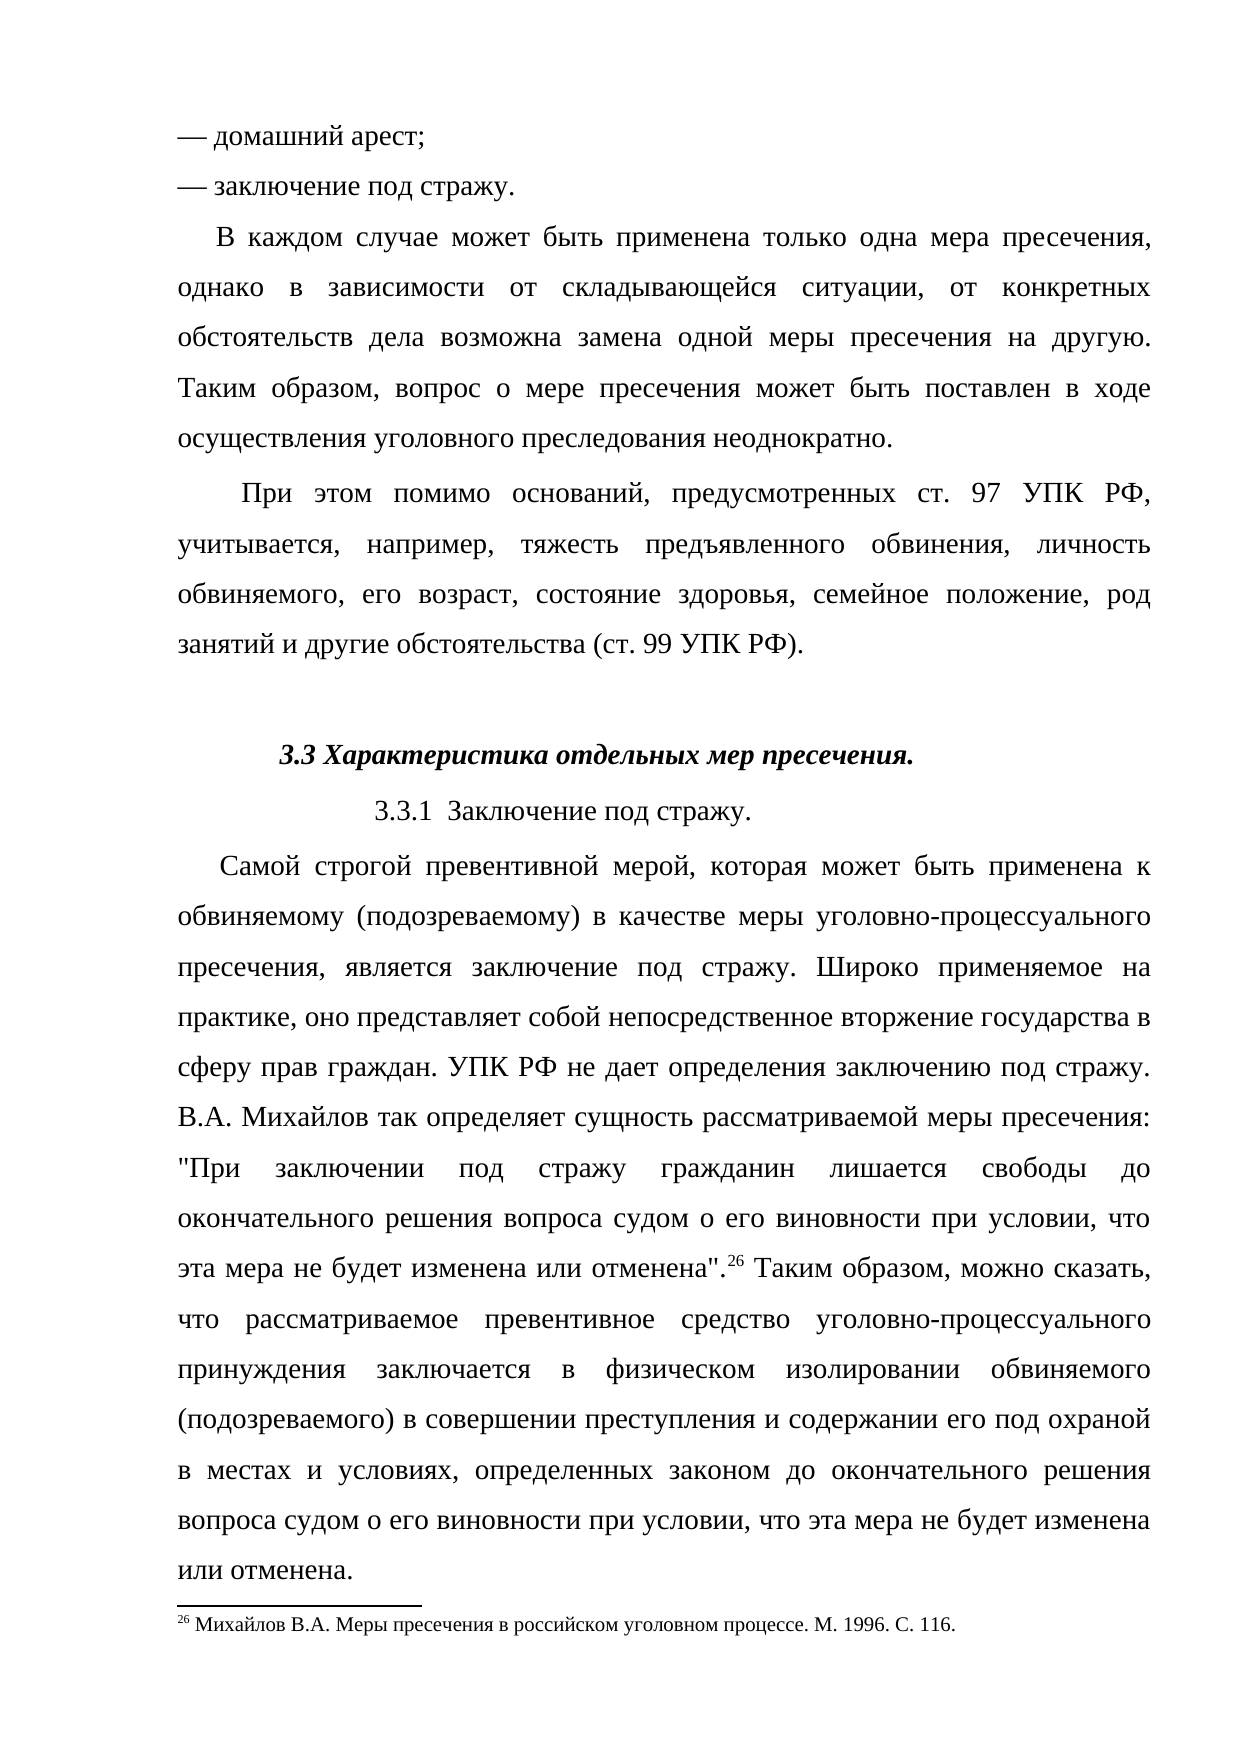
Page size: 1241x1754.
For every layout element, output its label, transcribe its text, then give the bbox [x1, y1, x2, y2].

text При этом помимо оснований, предусмотренных ст. 97 УПК РФ, учитывается, например, тяжесть предъявленного обвинения, личность обвиняемого, его возраст, состояние здоровья, семейное положение, род занятий и другие обстоятельства (ст. 99 УПК РФ). [177, 475, 1152, 660]
text 3.3.1 Заключение под стражу. [177, 793, 1152, 826]
text Самой строгой превентивной мерой, которая может быть применена к обвиняемому (подозреваемому) в качестве меры уголовно-процессуального пресечения, является заключение под стражу. Широко применяемое на практике, оно представляет собой непосредственное вторжение государства в сферу прав граждан. УПК РФ не дает определения заключению под стражу. В.А. Михайлов так определяет сущность рассматриваемой меры пресечения: "При заключении под стражу гражданин лишается свободы до окончательного решения вопроса судом о его виновности при условии, что эта мера не будет изменена или отменена". Таким образом, можно сказать, что рассматриваемое превентивное средство уголовно-процессуального принуждения заключается в физическом изолировании обвиняемого (подозреваемого) в совершении преступления и содержании его под охраной в местах и условиях, определенных законом до окончательного решения вопроса судом о его виновности при условии, что эта мера не будет изменена или отменена. [177, 848, 1152, 1586]
text — заключение под стражу. [177, 168, 1152, 202]
text В каждом случае может быть применена только одна мера пресечения, однако в зависимости от складывающейся ситуации, от конкретных обстоятельств дела возможна замена одной меры пресечения на другую. Таким образом, вопрос о мере пресечения может быть поставлен в ходе осуществления уголовного преследования неоднократно. [177, 219, 1152, 453]
text — домашний арест; [177, 118, 1152, 152]
text 3.3 Характеристика отдельных мер пресечения. [177, 737, 1152, 771]
